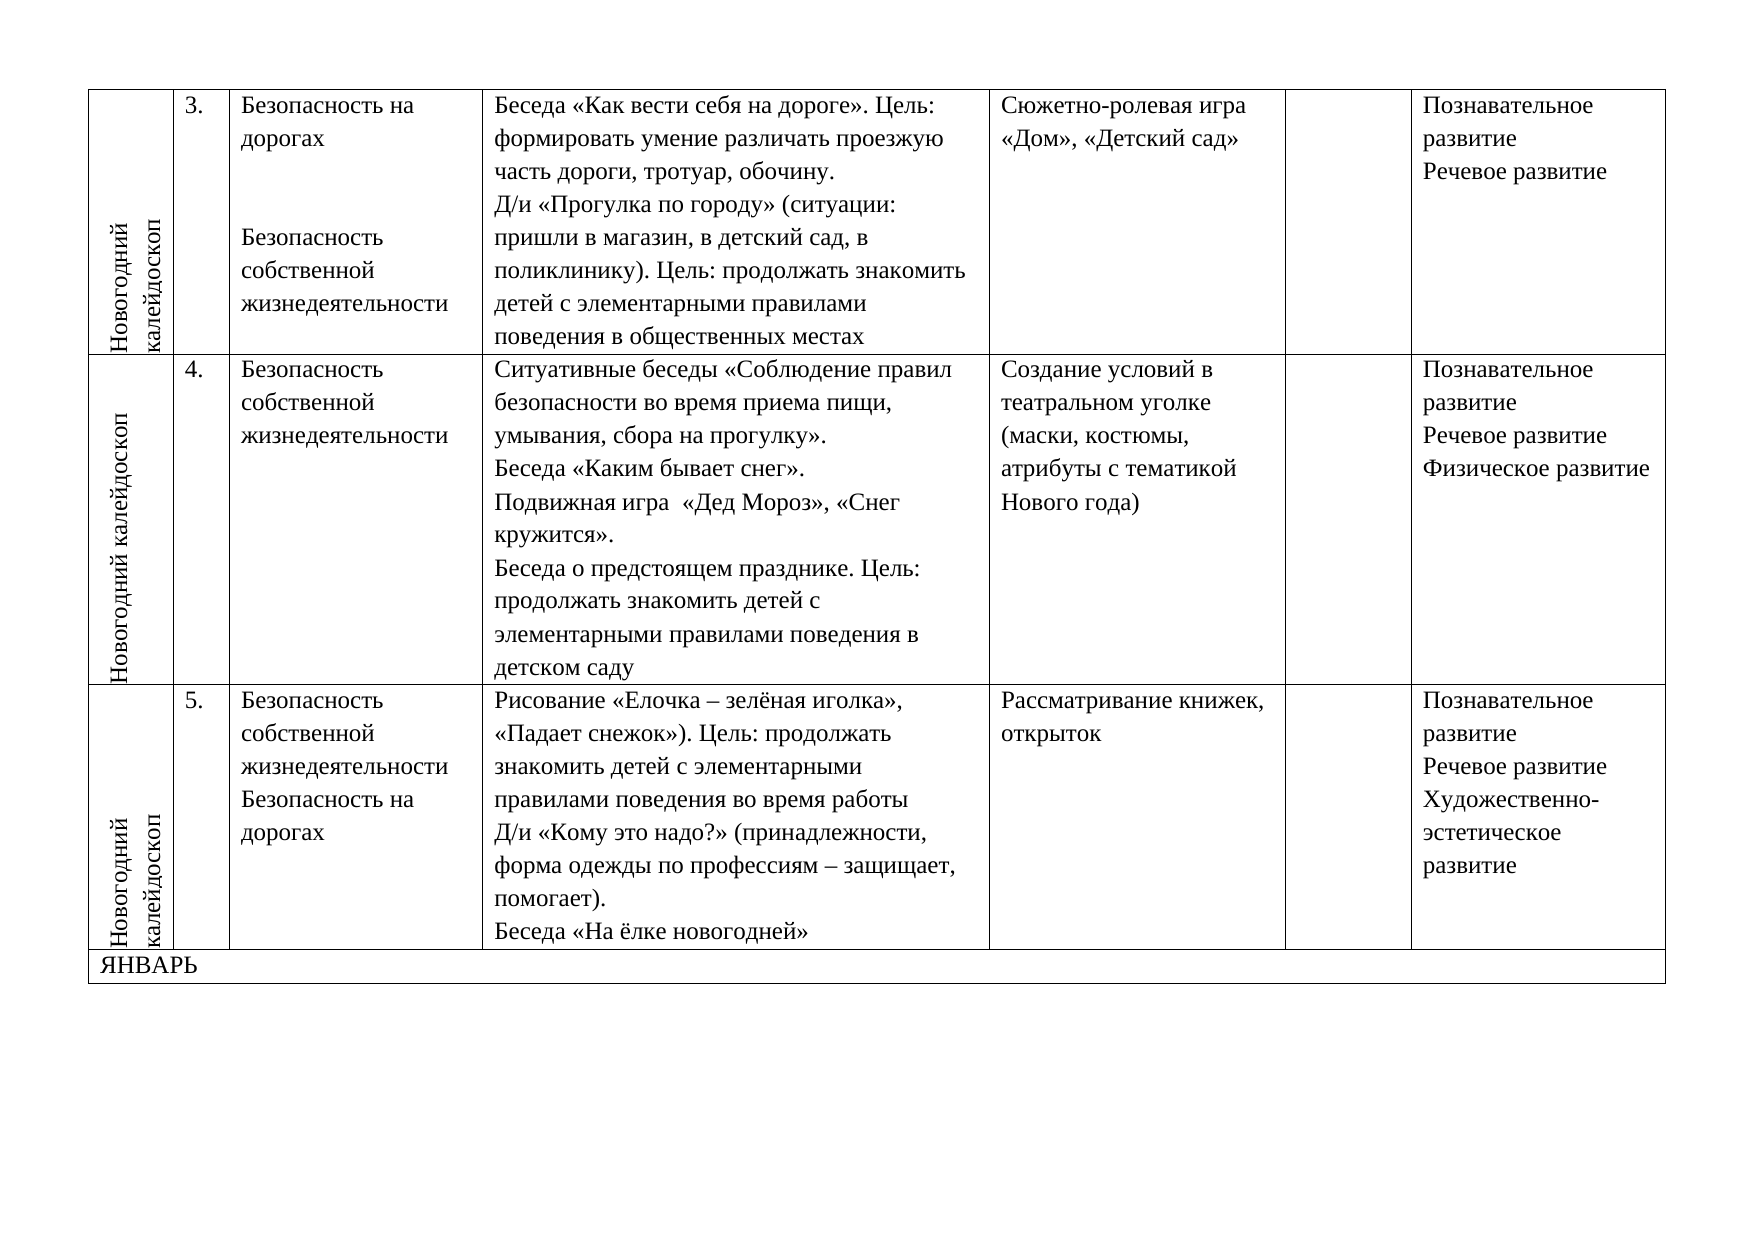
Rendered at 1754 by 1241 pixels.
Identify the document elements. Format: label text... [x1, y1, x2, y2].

table_cell Безопасность собственной жизнедеятельности [230, 355, 482, 684]
table_cell Новогодний калейдоскоп [89, 355, 173, 684]
table_cell Безопасность собственной жизнедеятельности Безопасность на дорогах [230, 685, 482, 949]
table_cell 3. [174, 90, 229, 353]
table_cell ЯНВАРЬ [89, 950, 1665, 983]
table_cell Беседа «Как вести себя на дороге». Цель: формировать умение различать проезжую часть дороги, тротуар, обочину. Д/и «Прогулка по городу» (ситуации: пришли в магазин, в детский сад, в поликлинику). Цель: продолжать знакомить детей с элементарными правилами поведения в общественных местах [483, 90, 989, 353]
table_cell Безопасность на дорогах Безопасность собственной жизнедеятельности [230, 90, 482, 353]
table_cell Рассматривание книжек, открыток [990, 685, 1285, 949]
table_cell [1286, 685, 1411, 949]
table_cell [1286, 90, 1411, 353]
table_cell Новогодний калейдоскоп [89, 90, 173, 353]
table_cell Сюжетно-ролевая игра «Дом», «Детский сад» [990, 90, 1285, 353]
table_cell 4. [174, 355, 229, 684]
table_cell Познавательное развитие Речевое развитие Физическое развитие [1412, 355, 1665, 684]
table_cell Создание условий в театральном уголке (маски, костюмы, атрибуты с тематикой Нового года) [990, 355, 1285, 684]
table_cell 5. [174, 685, 229, 949]
table_cell Рисование «Елочка – зелёная иголка», «Падает снежок»). Цель: продолжать знакомить детей с элементарными правилами поведения во время работы Д/и «Кому это надо?» (принадлежности, форма одежды по профессиям – защищает, помогает). Беседа «На ёлке новогодней» [483, 685, 989, 949]
table_cell Ситуативные беседы «Соблюдение правил безопасности во время приема пищи, умывания, сбора на прогулку». Беседа «Каким бывает снег». Подвижная игра «Дед Мороз», «Снег кружится». Беседа о предстоящем празднике. Цель: продолжать знакомить детей с элементарными правилами поведения в детском саду [483, 355, 989, 684]
table_cell Познавательное развитие Речевое развитие [1412, 90, 1665, 353]
table_cell Новогодний калейдоскоп [89, 685, 173, 949]
table_cell [1286, 355, 1411, 684]
table_cell Познавательное развитие Речевое развитие Художественно-эстетическое развитие [1412, 685, 1665, 949]
